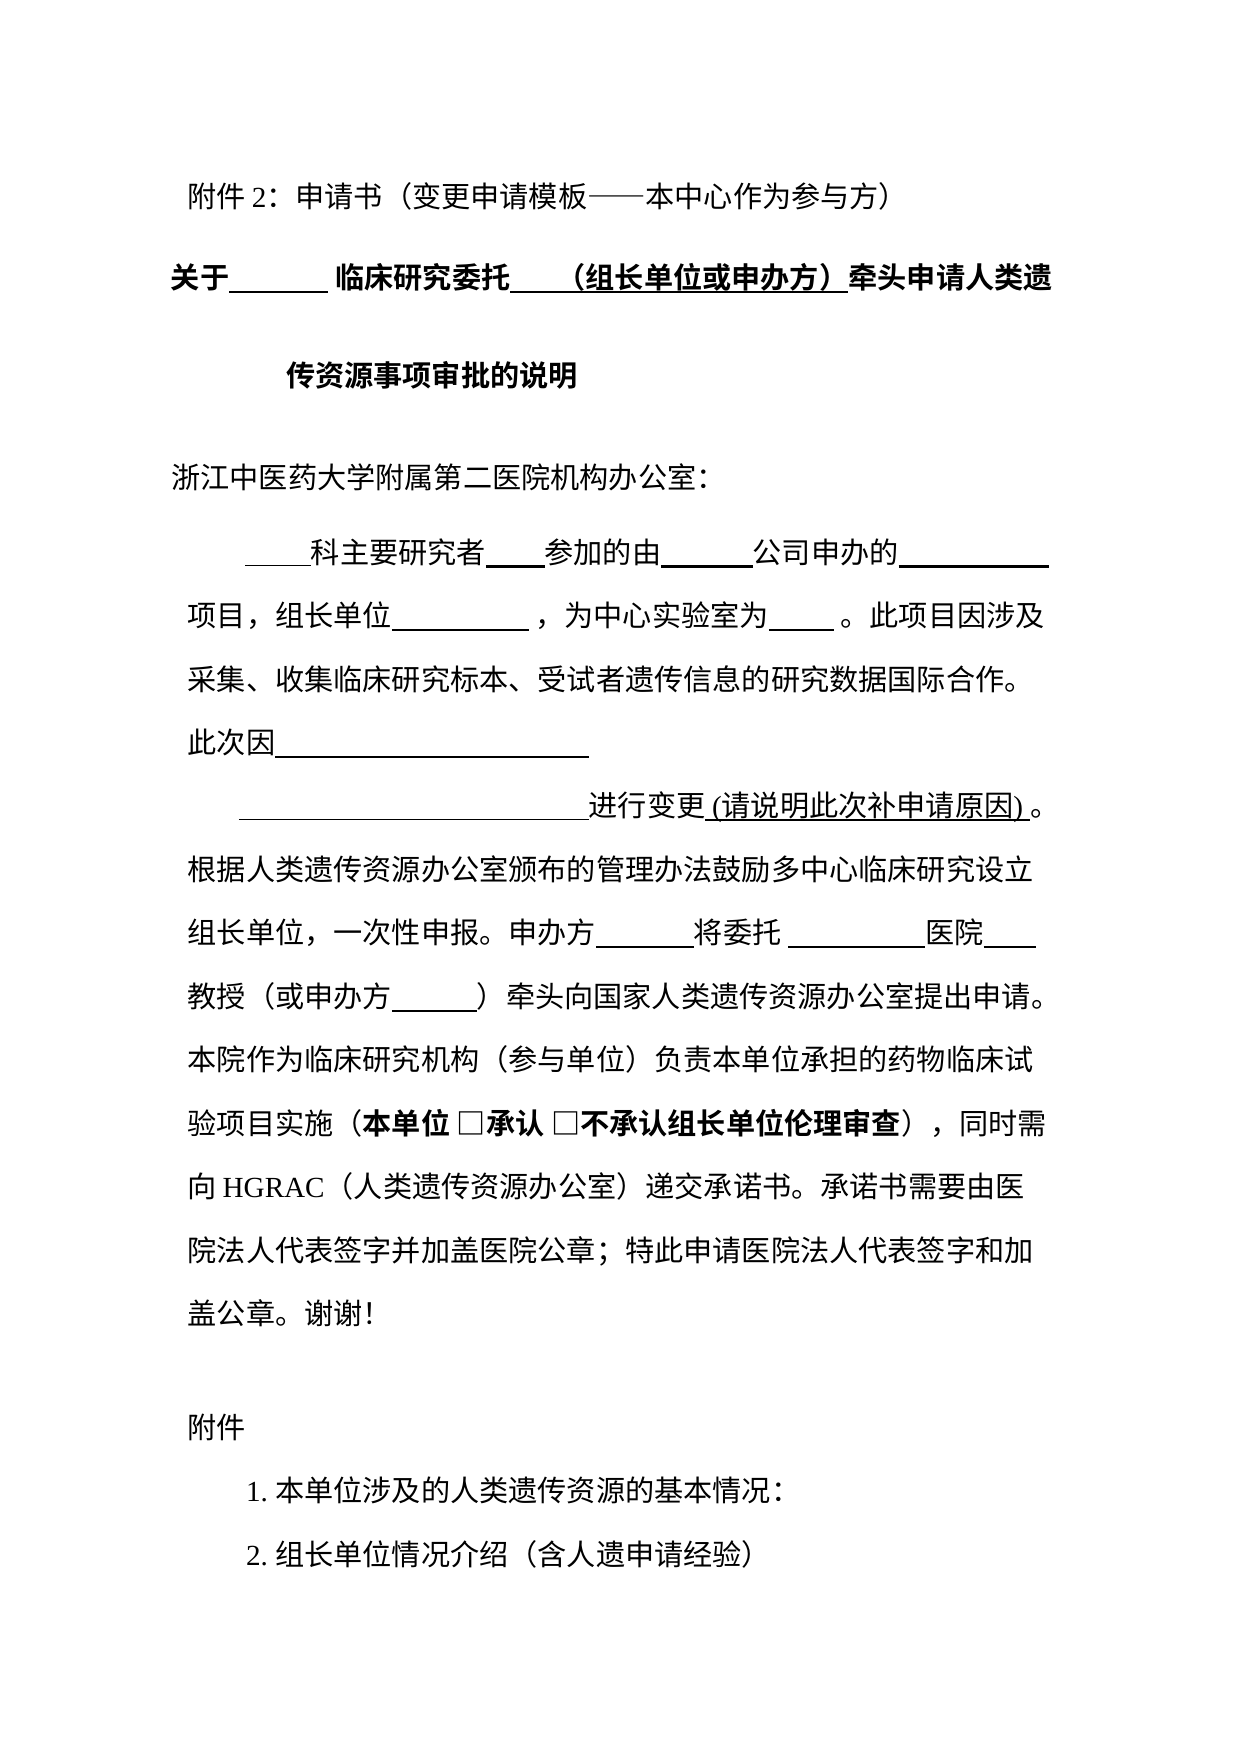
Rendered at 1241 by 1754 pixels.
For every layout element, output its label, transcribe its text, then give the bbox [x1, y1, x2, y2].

text 关于 临床研究委托 （组长单位或申办方）牵头申请人类遗传资源事项审批的说明 [171, 243, 1053, 406]
list 组长单位情况介绍（含人遗申请经验） [187, 1531, 1053, 1573]
list 本单位涉及的人类遗传资源的基本情况： [187, 1468, 1053, 1510]
text 科主要研究者 参加的由 公司申办的 项目，组长单位 ，为中心实验室为 。此项目因涉及采集、收集临床研究标本、受试者遗传信息的研究数据国际合作。此次因 [187, 529, 1053, 762]
text 浙江中医药大学附属第二医院机构办公室： [171, 443, 1053, 508]
text 附件 [187, 1404, 1053, 1447]
text 附件2：申请书（变更申请模板——本中心作为参与方） [187, 162, 1053, 227]
text 进行变更 (请说明此次补申请原因) 。根据人类遗传资源办公室颁布的管理办法鼓励多中心临床研究设立组长单位，一次性申报。申办方 将委托 医院 教授（或申办方 ）牵头向国家人类遗传资源办公室提出申请。本院作为临床研究机构（参与单位）负责本单位承担的药物临床试验项目实施（本单位 □承认 □不承认组长单位伦理审查），同时需向HGRAC（人类遗传资源办公室）递交承诺书。承诺书需要由医院法人代表签字并加盖医院公章；特此申请医院法人代表签字和加盖公章。谢谢！ [187, 783, 1053, 1333]
